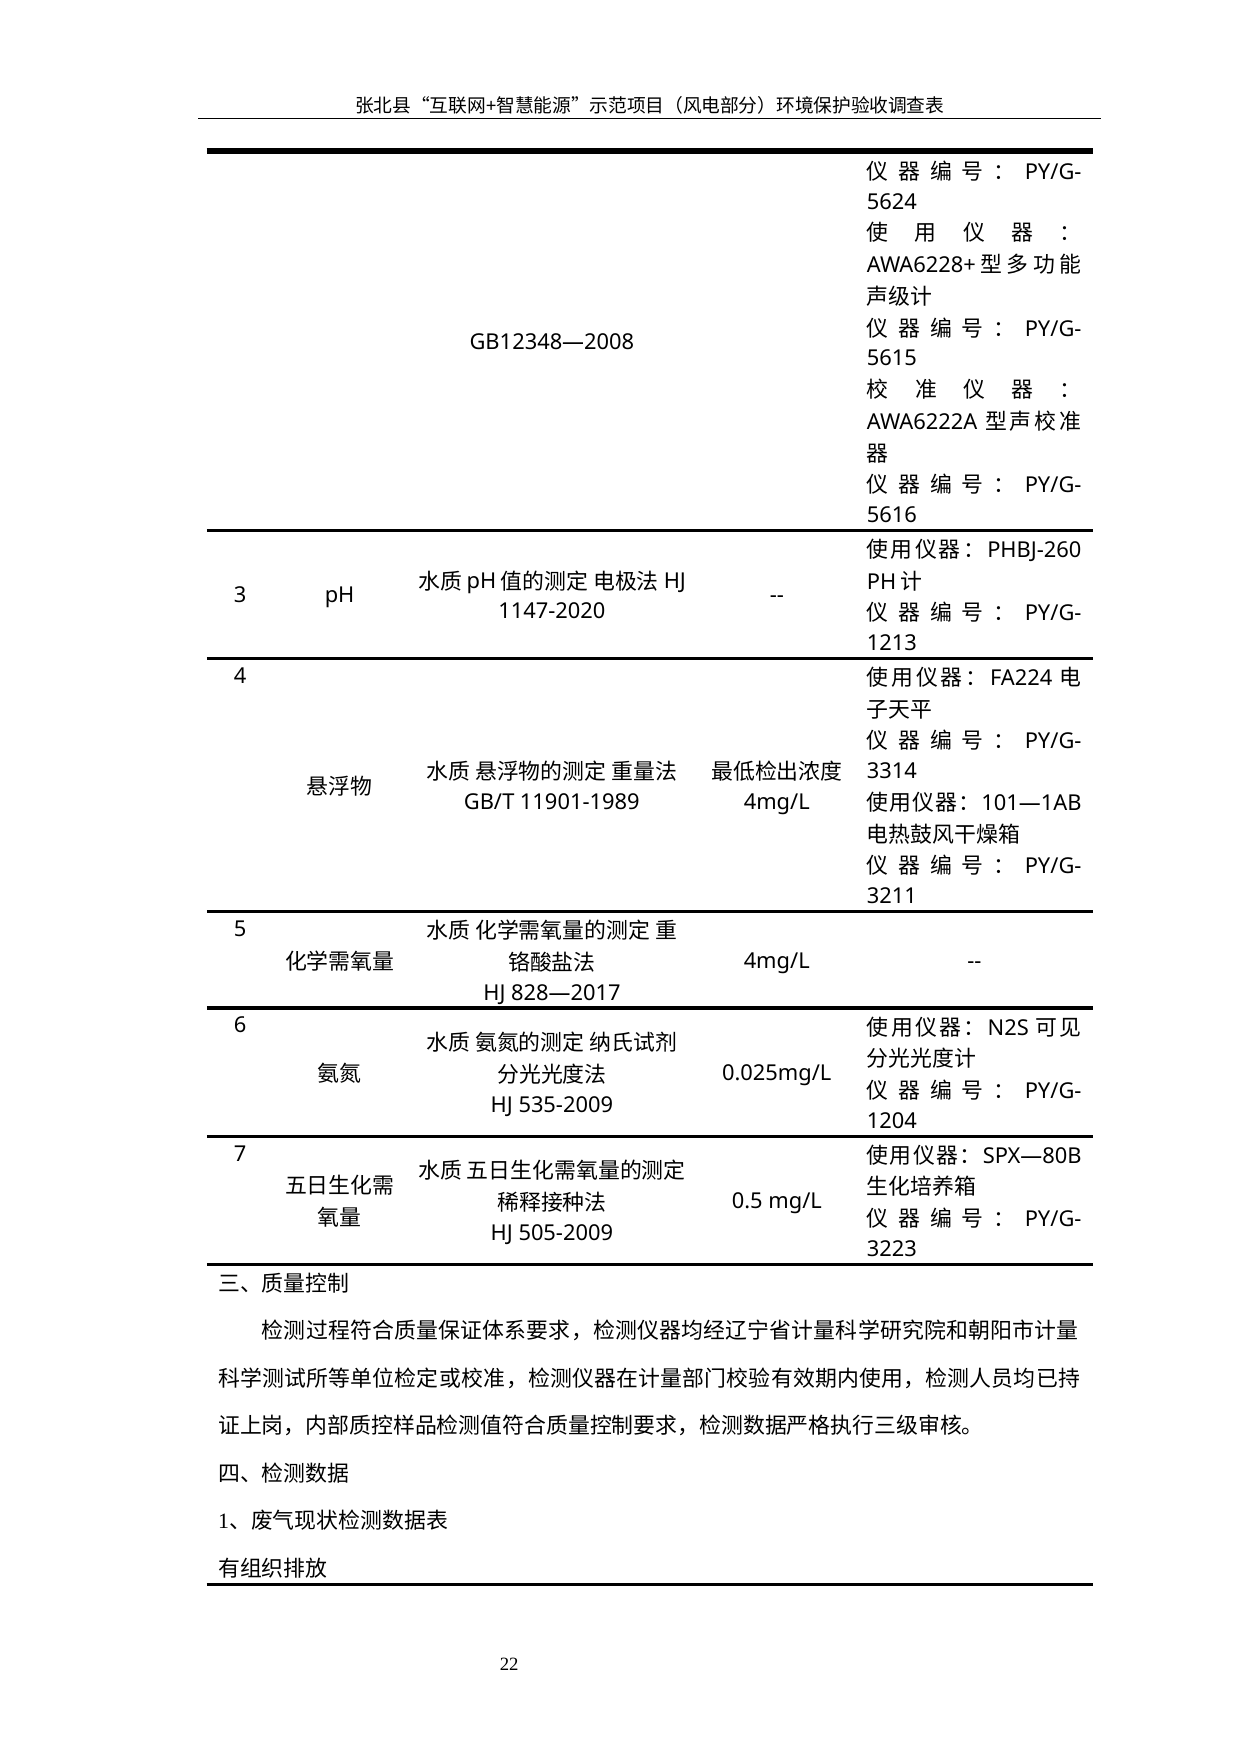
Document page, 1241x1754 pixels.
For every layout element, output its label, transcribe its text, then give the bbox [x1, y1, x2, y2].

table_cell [207, 154, 1093, 529]
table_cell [207, 1266, 1093, 1582]
